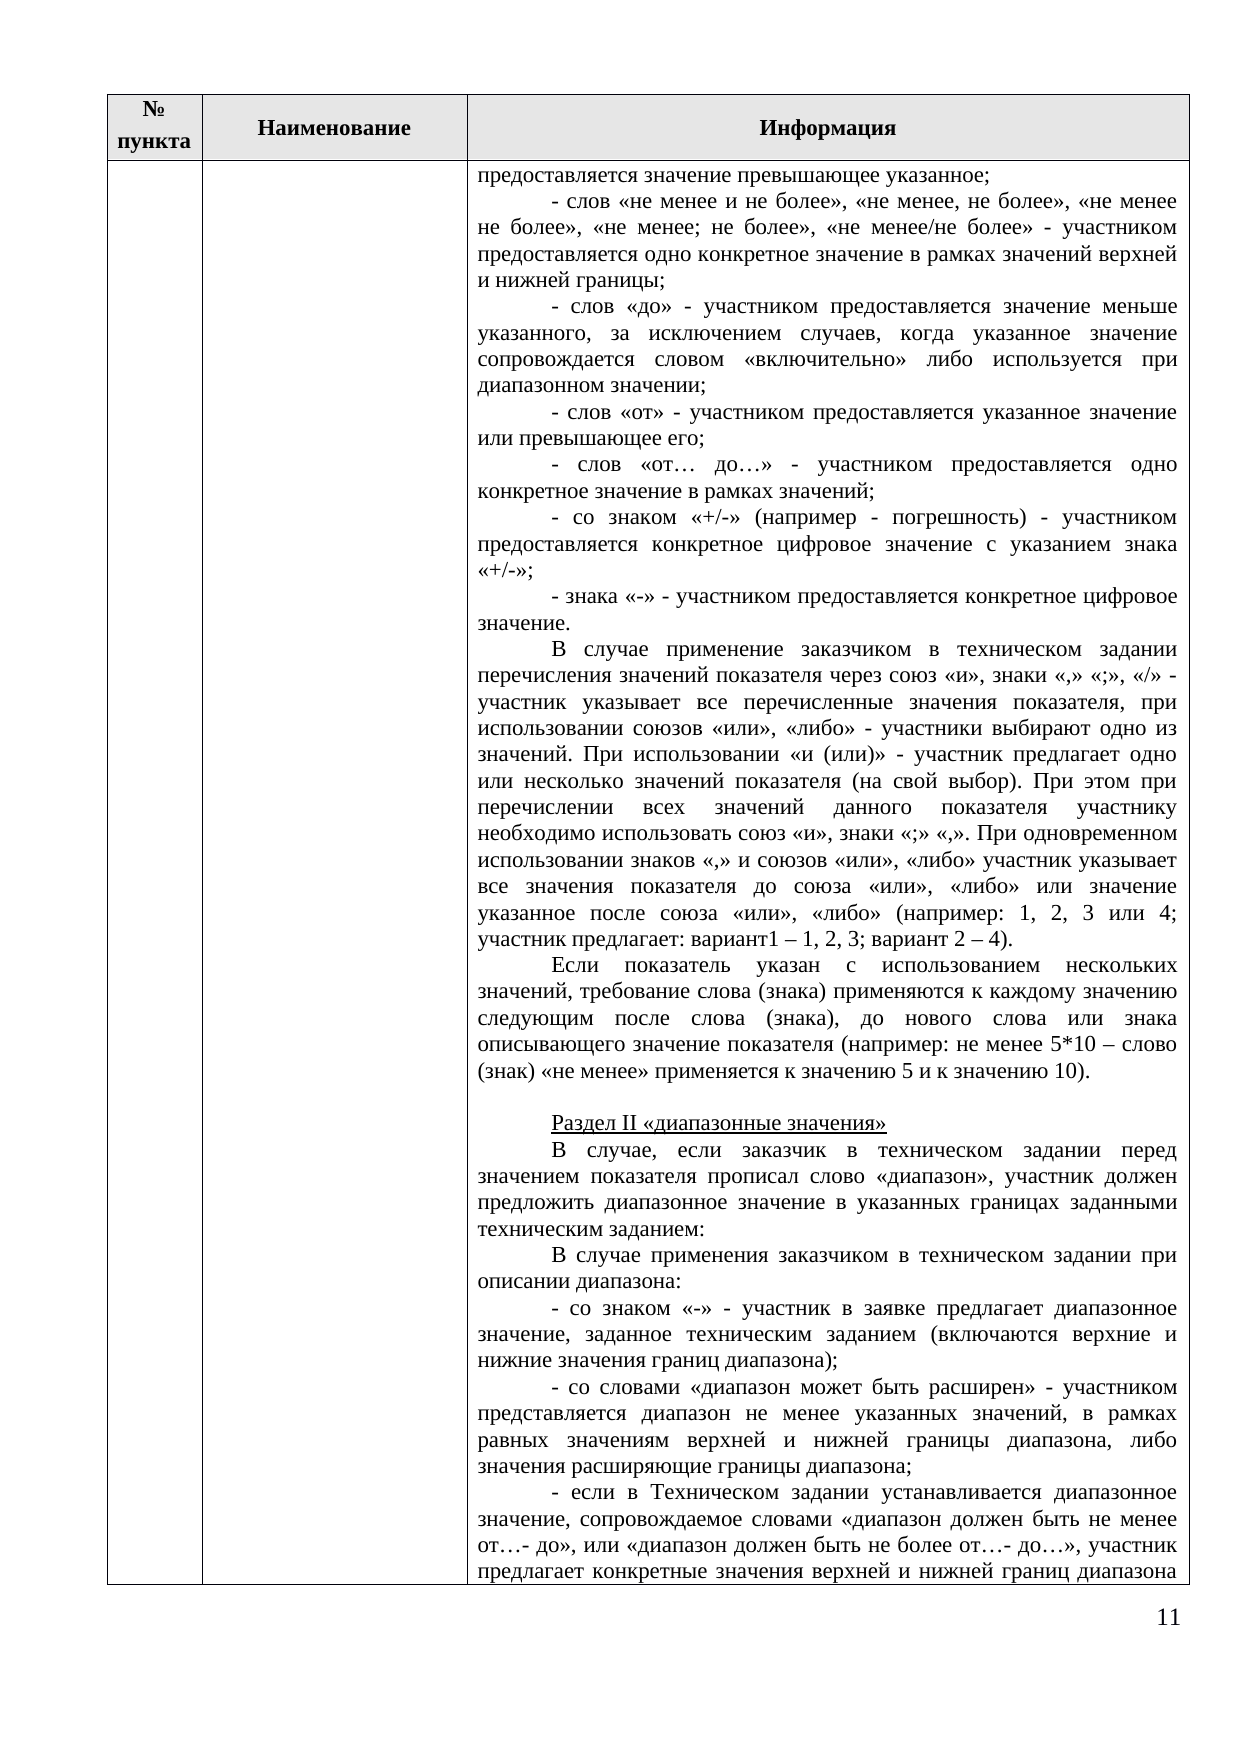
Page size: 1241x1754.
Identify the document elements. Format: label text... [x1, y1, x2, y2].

table_header Наименование [203, 95, 467, 159]
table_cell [203, 161, 467, 1584]
table_header № пункта [108, 95, 202, 159]
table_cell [468, 161, 1189, 1584]
table_cell [108, 161, 202, 1584]
table_header Информация [468, 95, 1189, 159]
